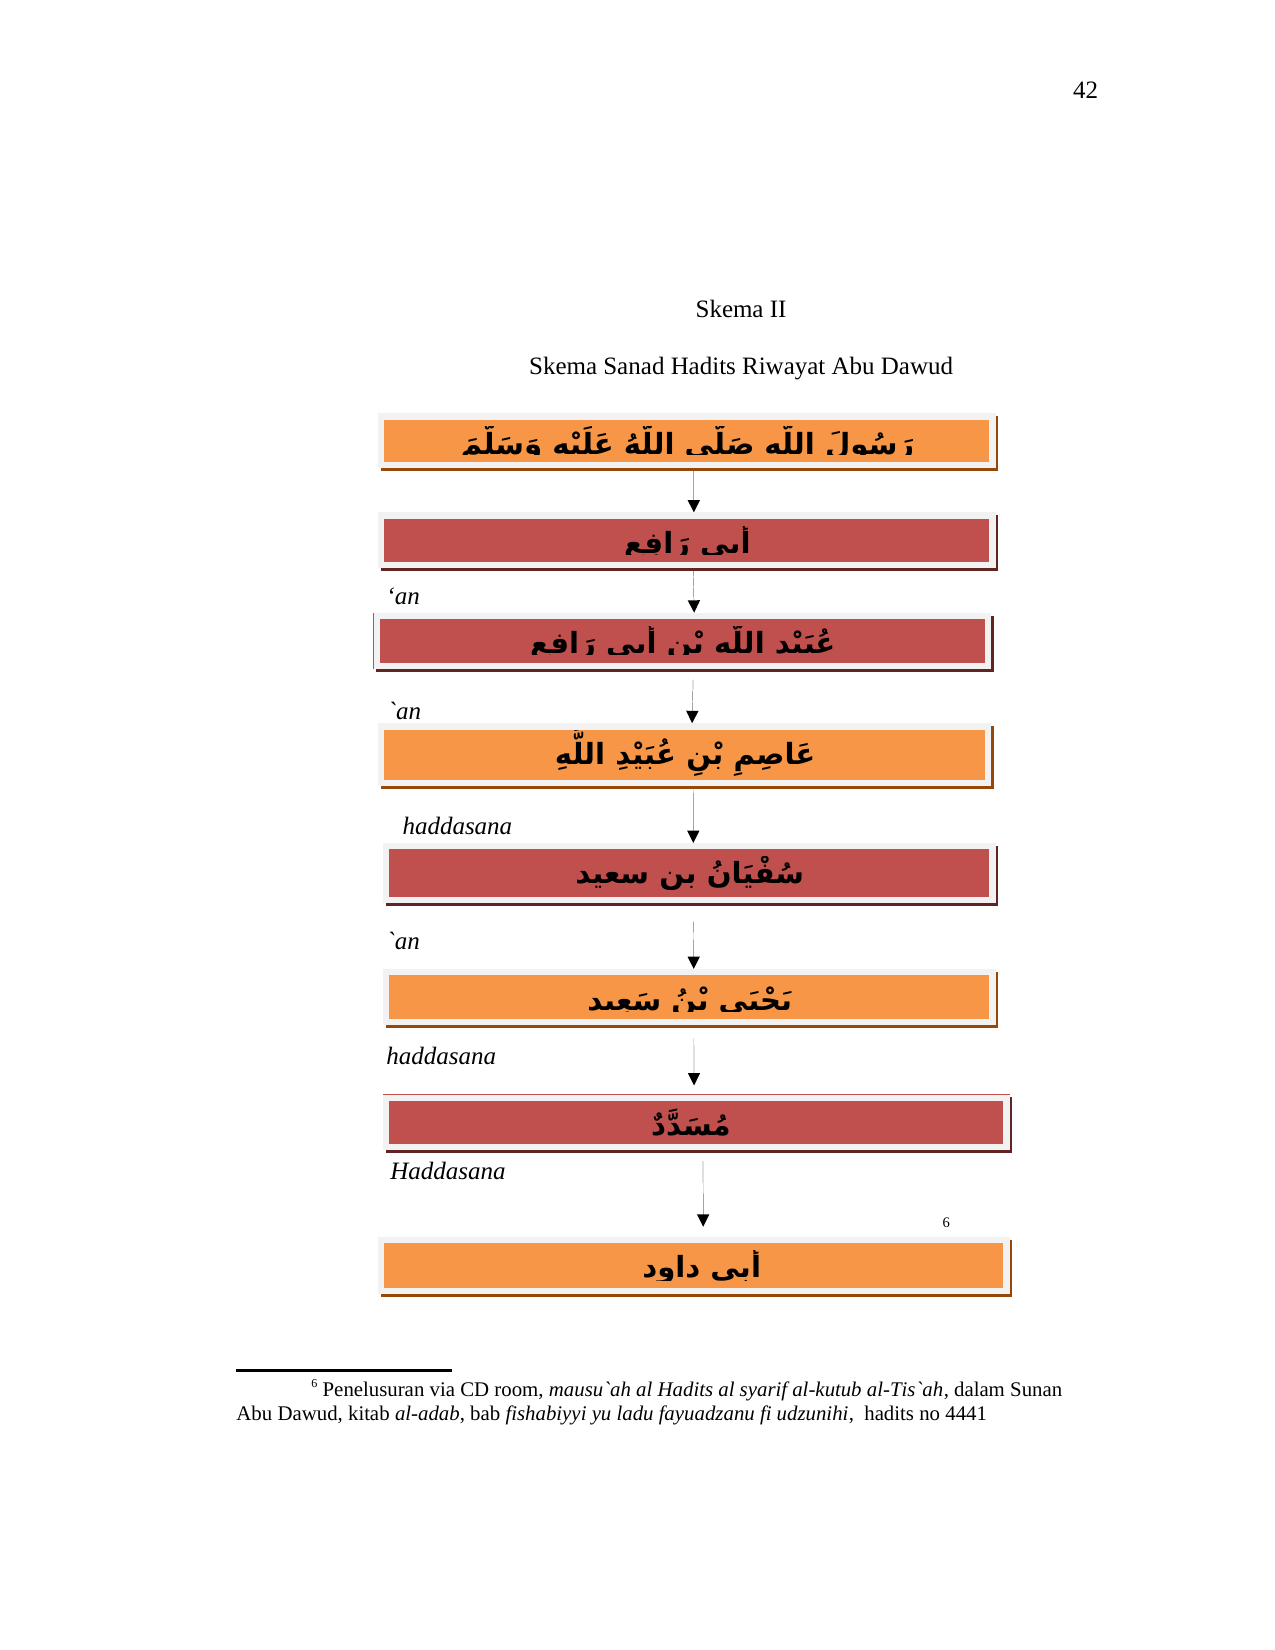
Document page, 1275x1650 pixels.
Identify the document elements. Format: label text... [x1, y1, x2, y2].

text `an [694, 926, 1098, 1012]
text `an [369, 639, 1098, 782]
text Skema Sanad Hadits Riwayat Abu Dawud [310, 351, 1098, 380]
text haddasana [694, 811, 1098, 897]
text `an [310, 926, 693, 1012]
text ‘an [310, 409, 1098, 610]
text Skema II [310, 294, 1098, 322]
text haddasana [310, 1041, 1098, 1127]
text Haddasana [310, 1156, 1098, 1185]
text haddasana [310, 811, 693, 897]
